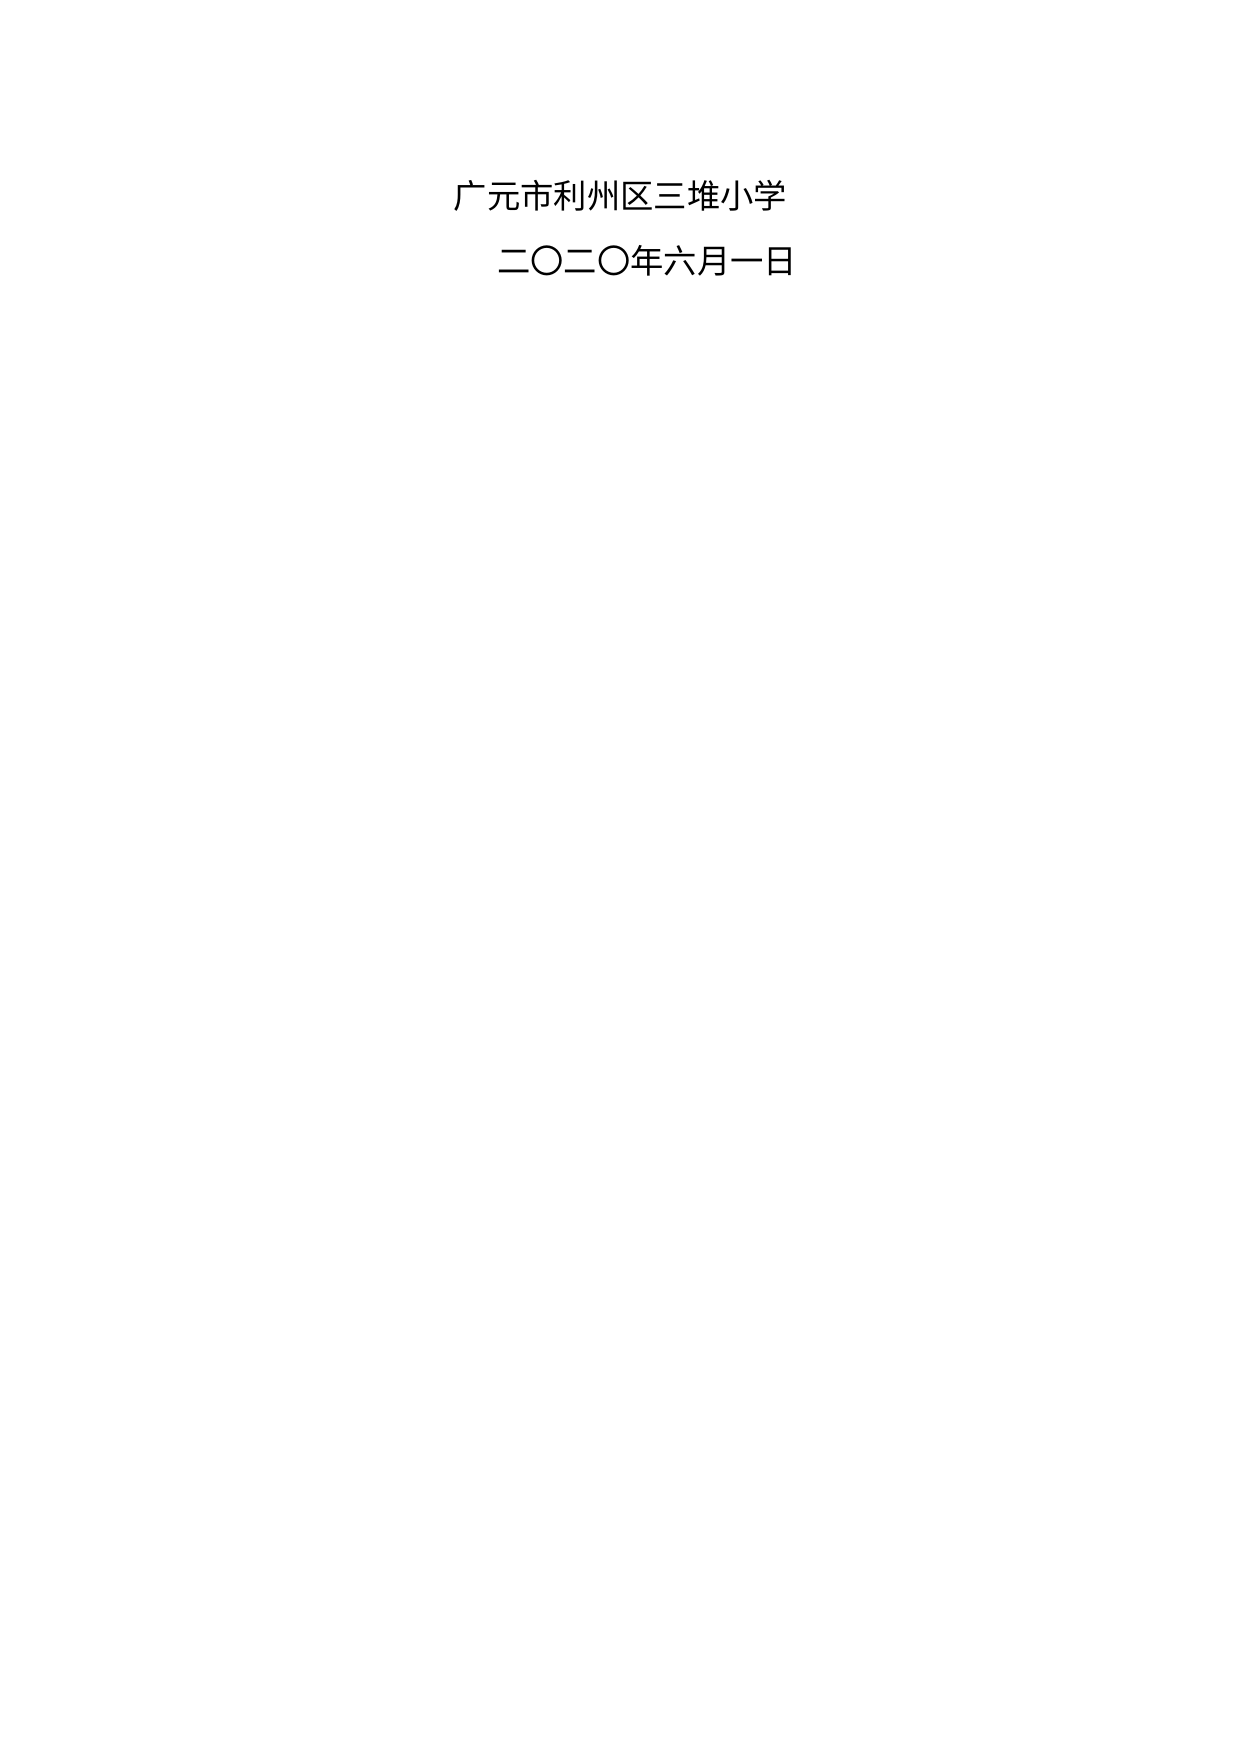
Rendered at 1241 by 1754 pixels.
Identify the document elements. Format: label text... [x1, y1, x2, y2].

text 广元市利州区三堆小学 [187, 162, 1053, 227]
text 二〇二〇年六月一日 [187, 227, 1053, 292]
